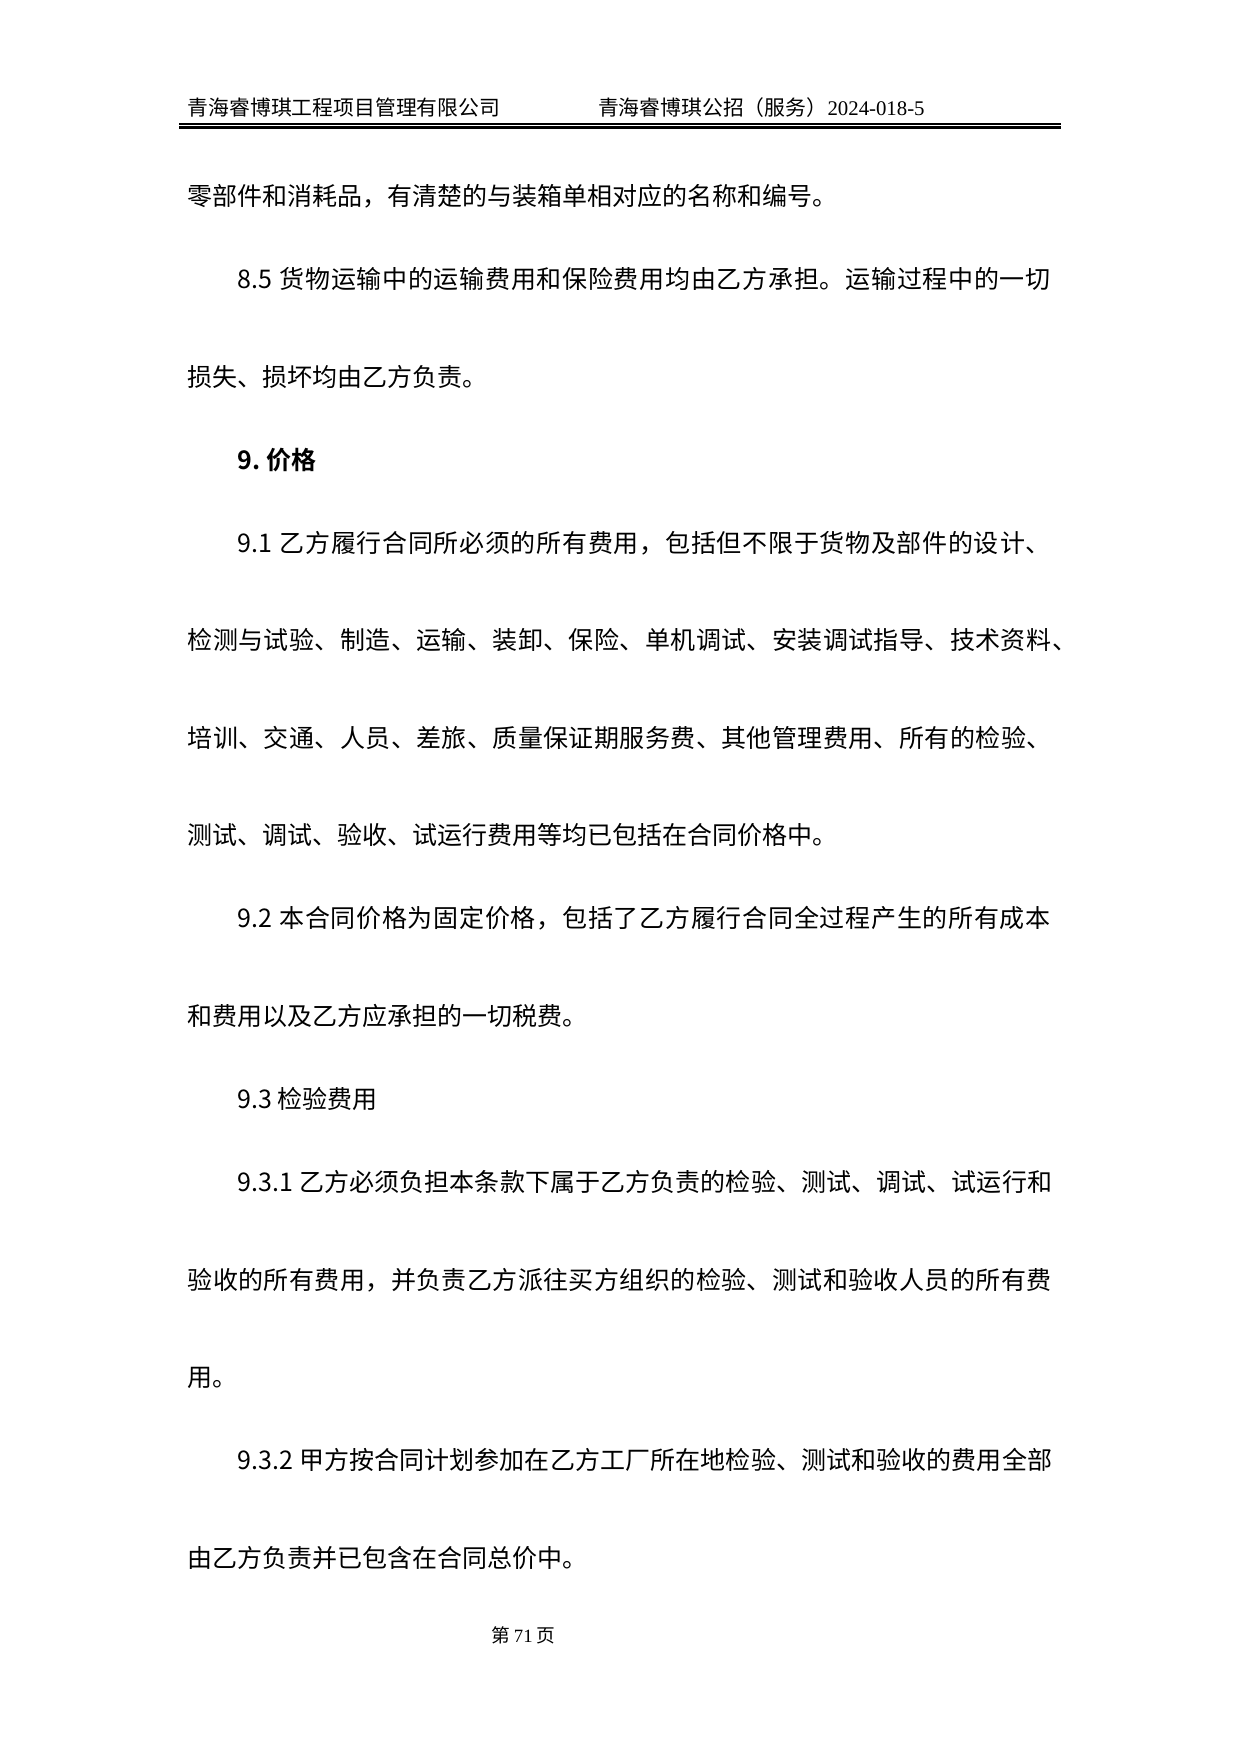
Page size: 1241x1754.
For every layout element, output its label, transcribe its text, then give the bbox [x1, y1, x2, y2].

text 9.3检验费用 [187, 1065, 1053, 1130]
text 8.5 货物运输中的运输费用和保险费用均由乙方承担。运输过程中的一切损失、损坏均由乙方负责。 [187, 245, 1053, 408]
text 9. 价格 [187, 426, 1053, 491]
text 9.2 本合同价格为固定价格，包括了乙方履行合同全过程产生的所有成本和费用以及乙方应承担的一切税费。 [187, 884, 1053, 1047]
text 9.1 乙方履行合同所必须的所有费用，包括但不限于货物及部件的设计、检测与试验、制造、运输、装卸、保险、单机调试、安装调试指导、技术资料、培训、交通、人员、差旅、质量保证期服务费、其他管理费用、所有的检验、测试、调试、验收、试运行费用等均已包括在合同价格中。 [187, 509, 1053, 866]
text 9.3.2 甲方按合同计划参加在乙方工厂所在地检验、测试和验收的费用全部由乙方负责并已包含在合同总价中。 [187, 1426, 1053, 1589]
text 9.3.1 乙方必须负担本条款下属于乙方负责的检验、测试、调试、试运行和验收的所有费用，并负责乙方派往买方组织的检验、测试和验收人员的所有费用。 [187, 1148, 1053, 1408]
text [187, 162, 1053, 227]
